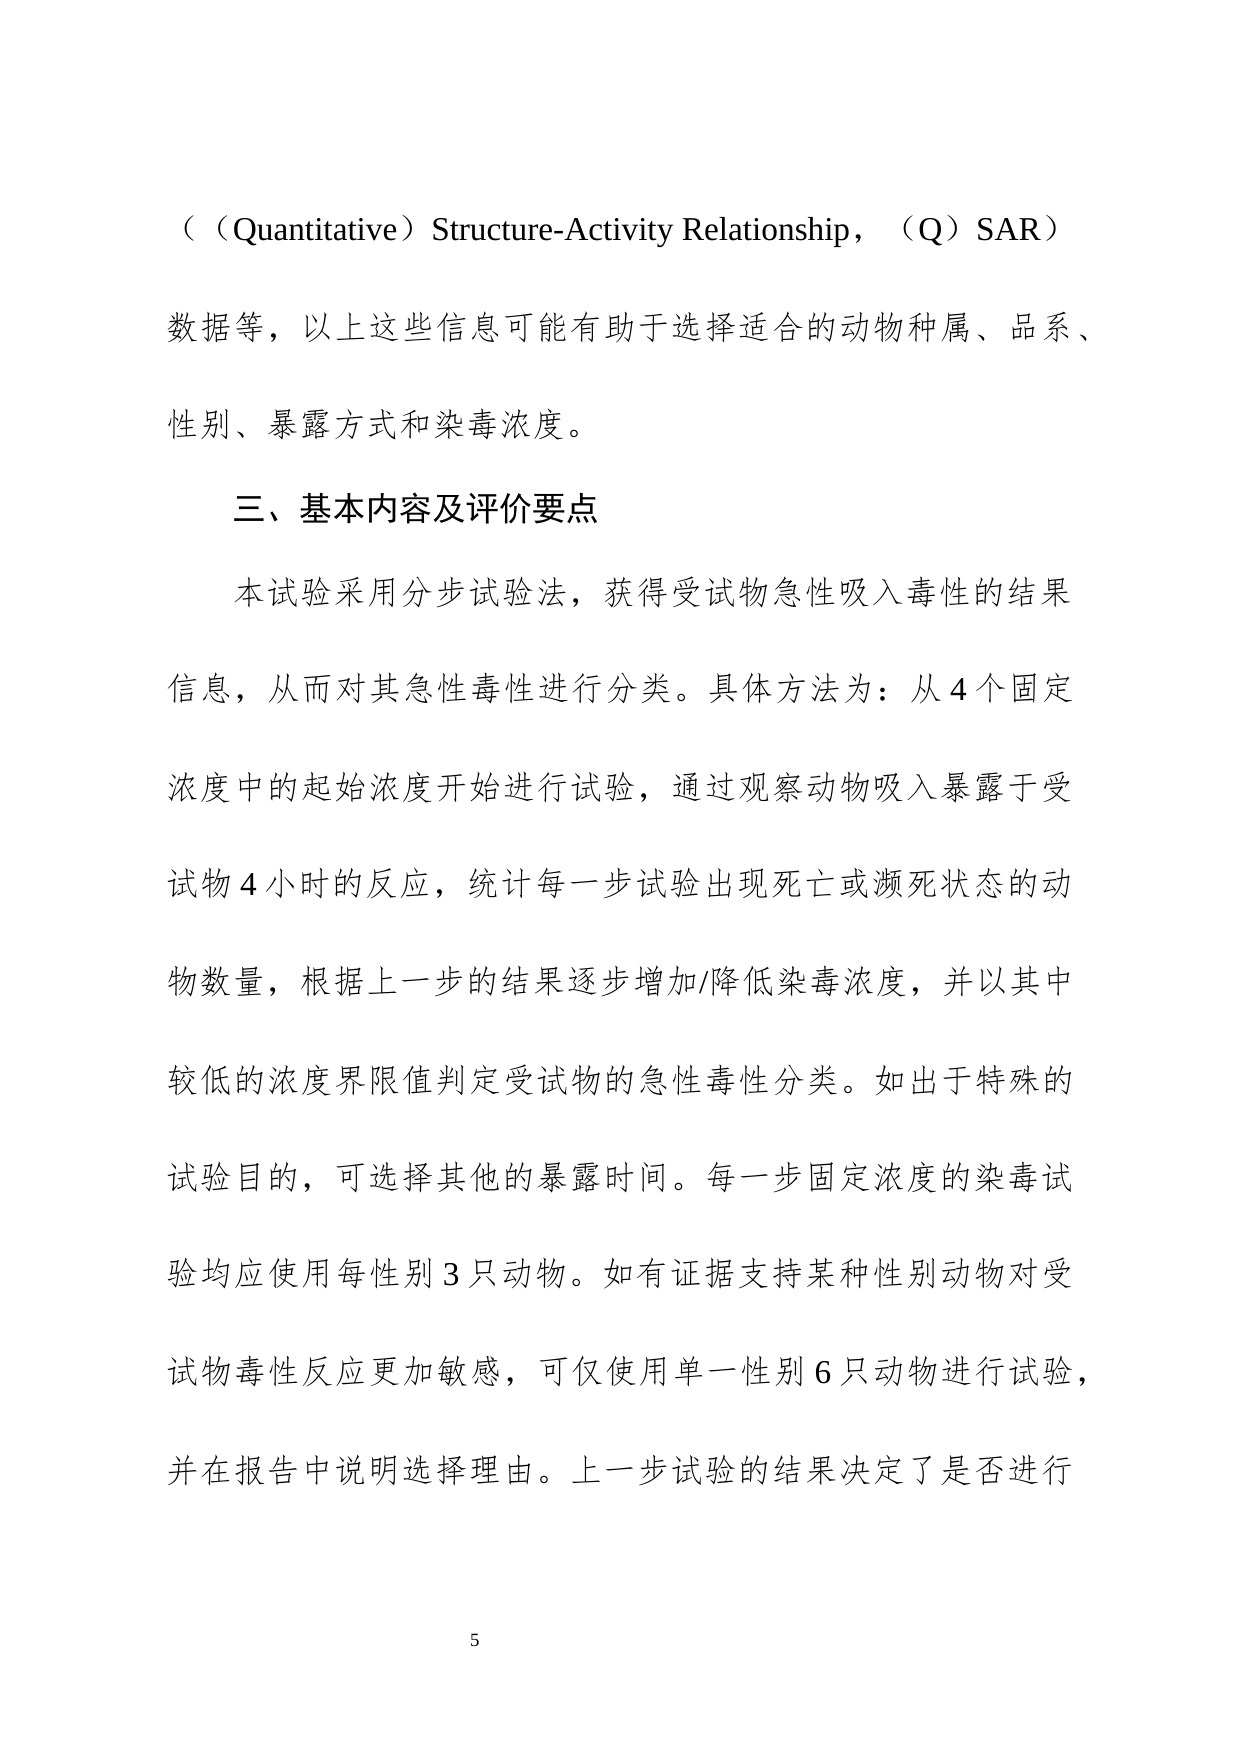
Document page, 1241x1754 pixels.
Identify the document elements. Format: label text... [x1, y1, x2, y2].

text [165, 195, 1075, 455]
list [165, 558, 1075, 1500]
text 三、基本内容及评价要点 [165, 474, 1075, 539]
